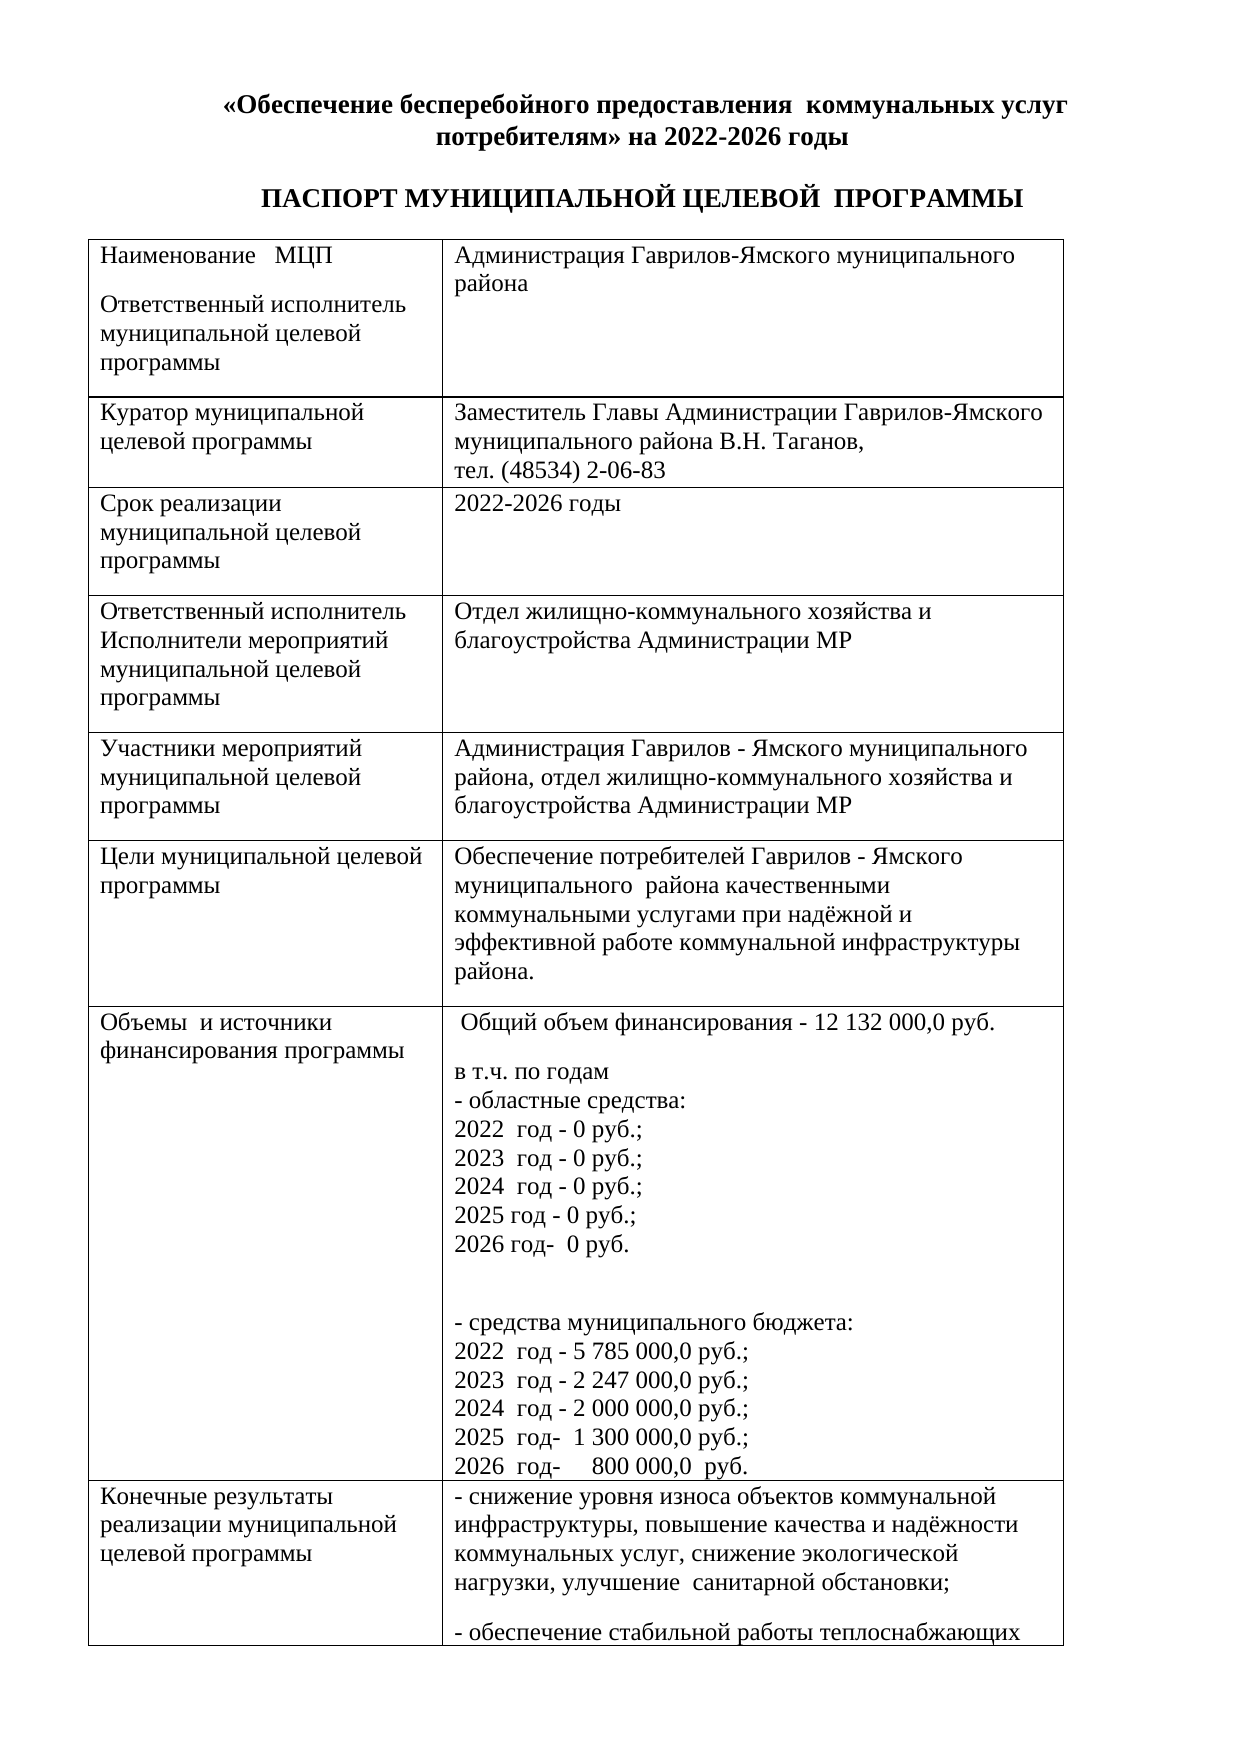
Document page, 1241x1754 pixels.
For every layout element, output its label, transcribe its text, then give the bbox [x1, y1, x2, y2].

text ПАСПОРТ МУНИЦИПАЛЬНОЙ ЦЕЛЕВОЙ ПРОГРАММЫ [133, 182, 1152, 213]
table_cell Куратор муниципальной целевой программы [89, 398, 442, 487]
text «Обеспечение бесперебойного предоставления коммунальных услуг потребителям» на 2022-2026 годы [133, 89, 1152, 151]
table_cell Заместитель Главы Администрации Гаврилов-Ямского муниципального района В.Н. Таганов, тел. (48534) 2-06-83 [443, 398, 1063, 487]
table_header Администрация Гаврилов-Ямского муниципального района [443, 240, 1063, 396]
table_cell Участники мероприятий муниципальной целевой программы [89, 733, 442, 840]
table_cell Ответственный исполнитель Исполнители мероприятий муниципальной целевой программы [89, 596, 442, 732]
table_cell 2022-2026 годы [443, 488, 1063, 595]
table_cell Обеспечение потребителей Гаврилов - Ямского муниципального района качественными коммунальными услугами при надёжной и эффективной работе коммунальной инфраструктуры района. [443, 841, 1063, 1006]
table_cell Цели муниципальной целевой программы [89, 841, 442, 1006]
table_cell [89, 1481, 442, 1645]
table_cell Объемы и источники финансирования программы [89, 1007, 442, 1480]
table_header Наименование МЦП Ответственный исполнитель муниципальной целевой программы [89, 240, 442, 396]
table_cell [443, 1481, 1063, 1645]
table_cell Администрация Гаврилов - Ямского муниципального района, отдел жилищно-коммунального хозяйства и благоустройства Администрации МР [443, 733, 1063, 840]
table_cell Отдел жилищно-коммунального хозяйства и благоустройства Администрации МР [443, 596, 1063, 732]
table_cell Общий объем финансирования - 12 132 000,0 руб. в т.ч. по годам - областные средства: 2022 год - 0 руб.; 2023 год - 0 руб.; 2024 год - 0 руб.; 2025 год - 0 руб.; 2026 год- 0 руб. - средства муниципального бюджета: 2022 год - 5 785 000,0 руб.; 2023 год - 2 247 000,0 руб.; 2024 год - 2 000 000,0 руб.; 2025 год- 1 300 000,0 руб.; 2026 год- 800 000,0 руб. [443, 1007, 1063, 1480]
table_cell Срок реализации муниципальной целевой программы [89, 488, 442, 595]
